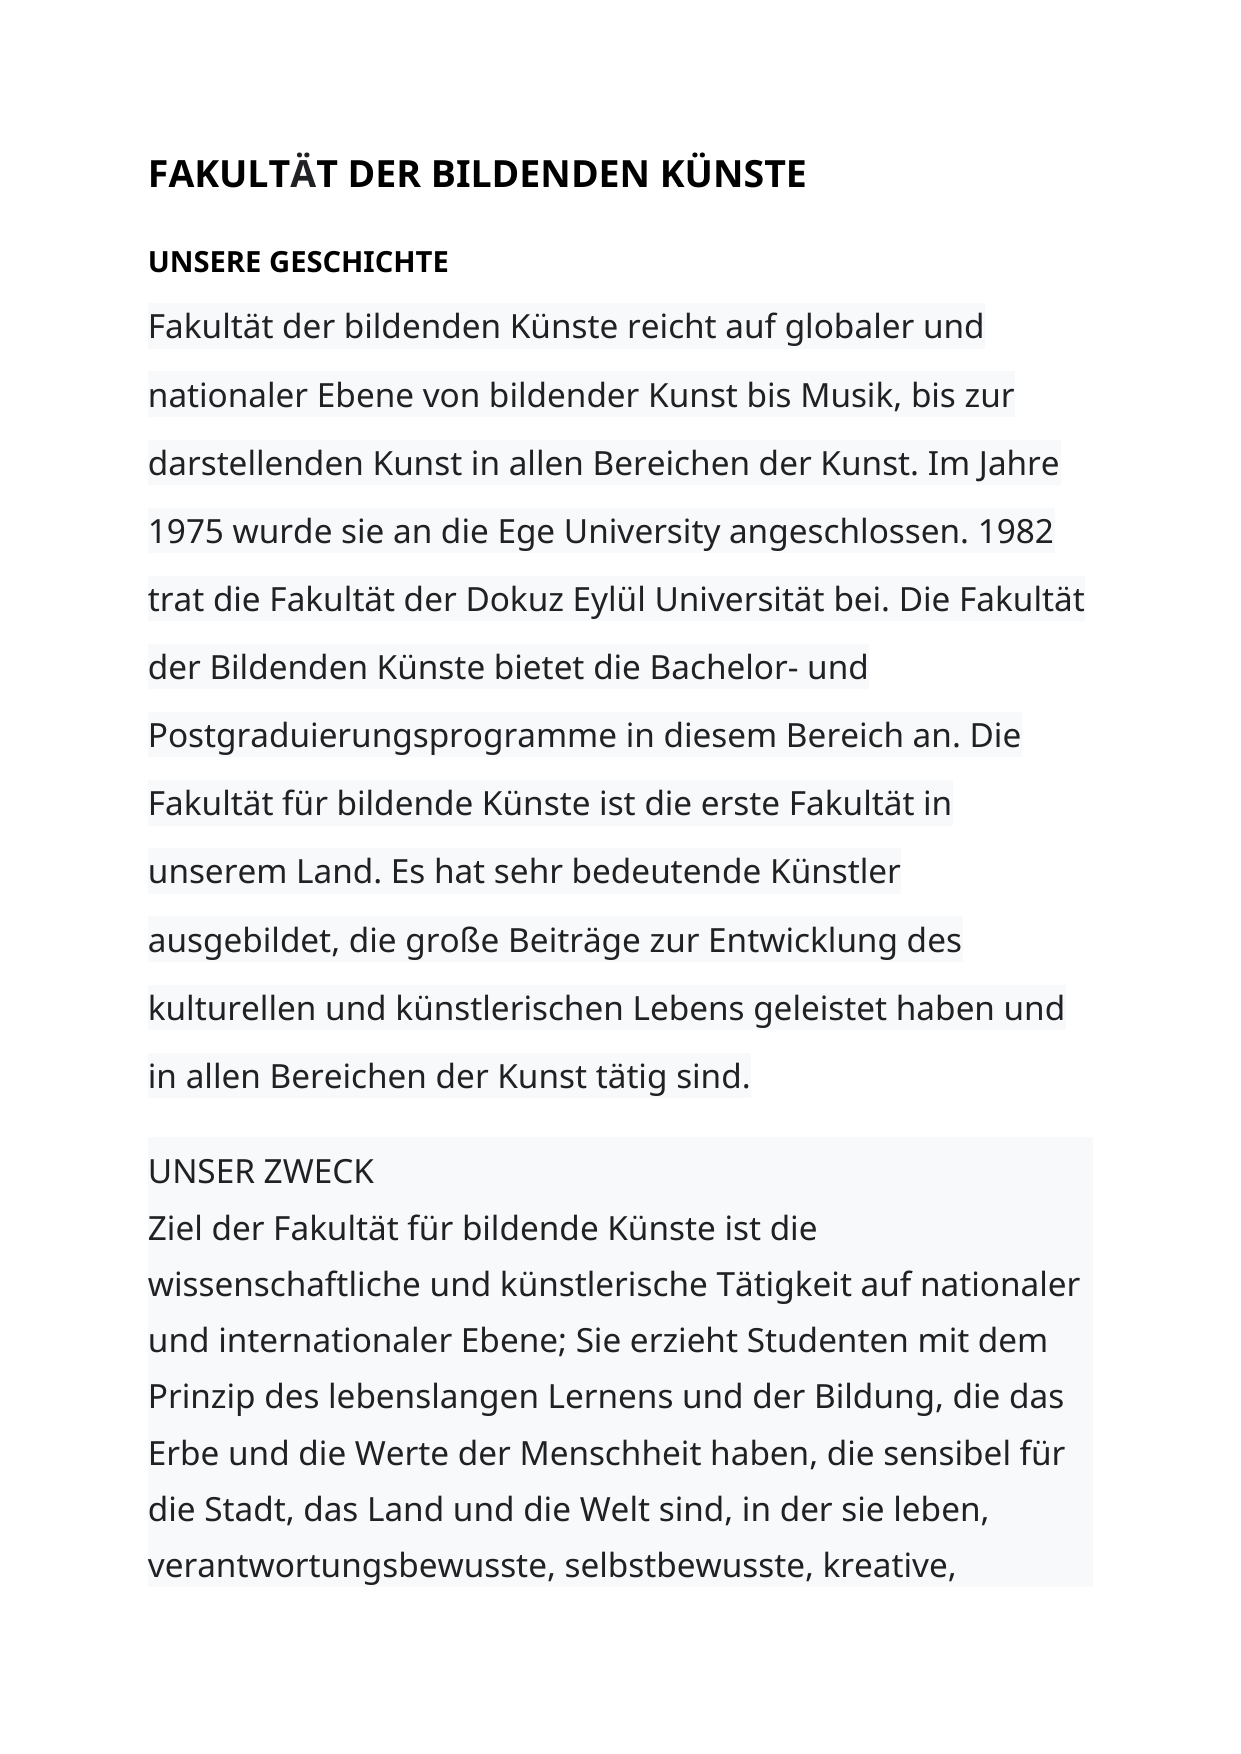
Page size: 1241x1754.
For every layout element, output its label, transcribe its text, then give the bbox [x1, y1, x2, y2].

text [148, 1194, 1093, 1587]
text UNSERE GESCHICHTE Fakultät der bildenden Künste reicht auf globaler und nationaler Ebene von bildender Kunst bis Musik, bis zur darstellenden Kunst in allen Bereichen der Kunst. Im Jahre 1975 wurde sie an die Ege University angeschlossen. 1982 trat die Fakultät der Dokuz Eylül Universität bei. Die Fakultät der Bildenden Künste bietet die Bachelor- und Postgraduierungsprogramme in diesem Bereich an. Die Fakultät für bildende Künste ist die erste Fakultät in unserem Land. Es hat sehr bedeutende Künstler ausgebildet, die große Beiträge zur Entwicklung des kulturellen und künstlerischen Lebens geleistet haben und in allen Bereichen der Kunst tätig sind. [148, 241, 1093, 1098]
text FAKULTÄT DER BILDENDEN KÜNSTE [316, 148, 1093, 199]
text UNSER ZWECK [148, 1137, 1093, 1194]
text FAKULTÄT DER BILDENDEN KÜNSTE [148, 148, 290, 199]
